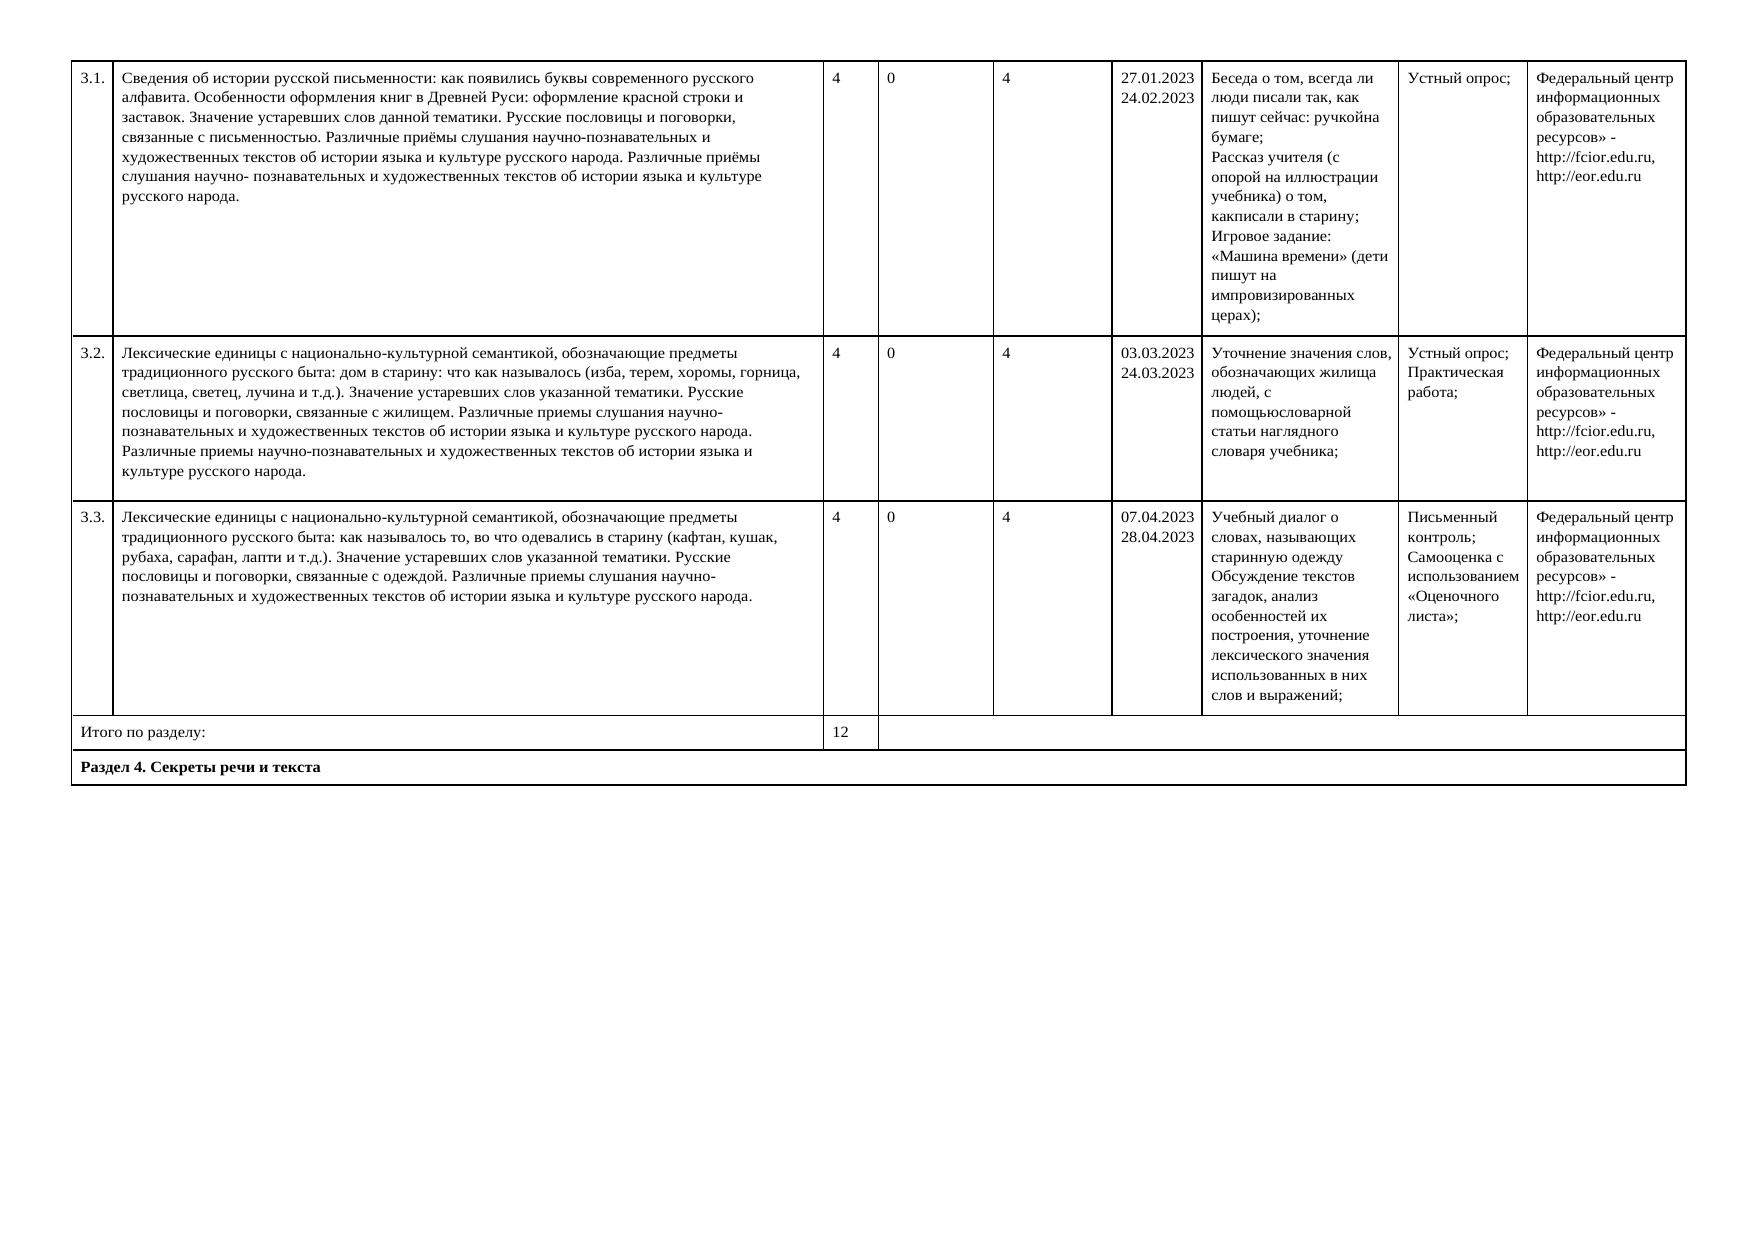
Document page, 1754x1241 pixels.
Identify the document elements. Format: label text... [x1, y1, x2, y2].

table_header Беседа о том, всегда ли люди писали так, как пишут сейчас: ручкойна бумаге; Рассказ учителя (с опорой на иллюстрации учебника) о том, какписали в старину; Игровое задание: «Машина времени» (дети пишут на импровизированных церах); [1203, 62, 1398, 335]
table_cell Лексические единицы с национально-культурной семантикой, обозначающие предметы традиционного русского быта: дом в старину: что как называлось (изба, терем, хоромы, горница, светлица, светец, лучина и т.д.). Значение устаревших слов указанной тематики. Русские пословицы и поговорки, связанные с жилищем. Различные приемы слушания научно- познавательных и художественных текстов об истории языка и культуре русского народа. Различные приемы научно-познавательных и художественных текстов об истории языка и культуре русского народа. [114, 337, 823, 500]
table_cell 4 [824, 337, 878, 500]
table_header 27.01.2023 24.02.2023 [1113, 62, 1201, 335]
table_cell Уточнение значения слов, обозначающих жилища людей, с помощьюсловарной статьи наглядного словаря учебника; [1203, 337, 1398, 500]
table_cell 03.03.2023 24.03.2023 [1113, 337, 1201, 500]
table_cell 3.3. [72, 501, 112, 715]
table_cell 4 [994, 502, 1111, 715]
table_header 4 [824, 62, 878, 335]
table_header 4 [994, 62, 1111, 335]
table_header Устный опрос; [1399, 62, 1527, 335]
table_cell 12 [824, 716, 878, 749]
table_cell 0 [879, 502, 993, 715]
table_cell Устный опрос; Практическая работа; [1399, 337, 1527, 500]
table_cell 3.2. [72, 336, 112, 500]
table_cell Федеральный центр информационных образовательных ресурсов» - http://fcior.edu.ru, http://eor.edu.ru [1528, 502, 1685, 715]
table_cell Федеральный центр информационных образовательных ресурсов» - http://fcior.edu.ru, http://eor.edu.ru [1528, 337, 1685, 500]
table_header 0 [879, 62, 993, 335]
table_cell Лексические единицы с национально-культурной семантикой, обозначающие предметы традиционного русского быта: как называлось то, во что одевались в старину (кафтан, кушак, рубаха, сарафан, лапти и т.д.). Значение устаревших слов указанной тематики. Русские пословицы и поговорки, связанные с одеждой. Различные приемы слушания научно-познавательных и художественных текстов об истории языка и культуре русского народа. [114, 502, 823, 715]
table_cell 07.04.2023 28.04.2023 [1113, 502, 1201, 715]
table_cell 0 [879, 337, 993, 500]
table_cell [879, 716, 1685, 749]
table_cell Раздел 4. Секреты речи и текста [72, 750, 1685, 784]
table_cell Письменный контроль; Самооценка с использованием «Оценочного листа»; [1399, 502, 1527, 715]
table_cell 4 [994, 337, 1111, 500]
table_header Федеральный центр информационных образовательных ресурсов» - http://fcior.edu.ru, http://eor.edu.ru [1528, 62, 1685, 335]
table_cell 4 [824, 502, 878, 715]
table_header 3.1. [72, 62, 112, 335]
table_header Сведения об истории русской письменности: как появились буквы современного русского алфавита. Особенности оформления книг в Древней Руси: оформление красной строки и заставок. Значение устаревших слов данной тематики. Русские пословицы и поговорки, связанные с письменностью. Различные приёмы слушания научно-познавательных и художественных текстов об истории языка и культуре русского народа. Различные приёмы слушания научно- познавательных и художественных текстов об истории языка и культуре русского народа. [114, 62, 823, 335]
table_cell Итого по разделу: [72, 716, 823, 749]
table_cell Учебный диалог о словах, называющих старинную одежду Обсуждение текстов загадок, анализ особенностей их построения, уточнение лексического значения использованных в них слов и выражений; [1203, 502, 1398, 715]
